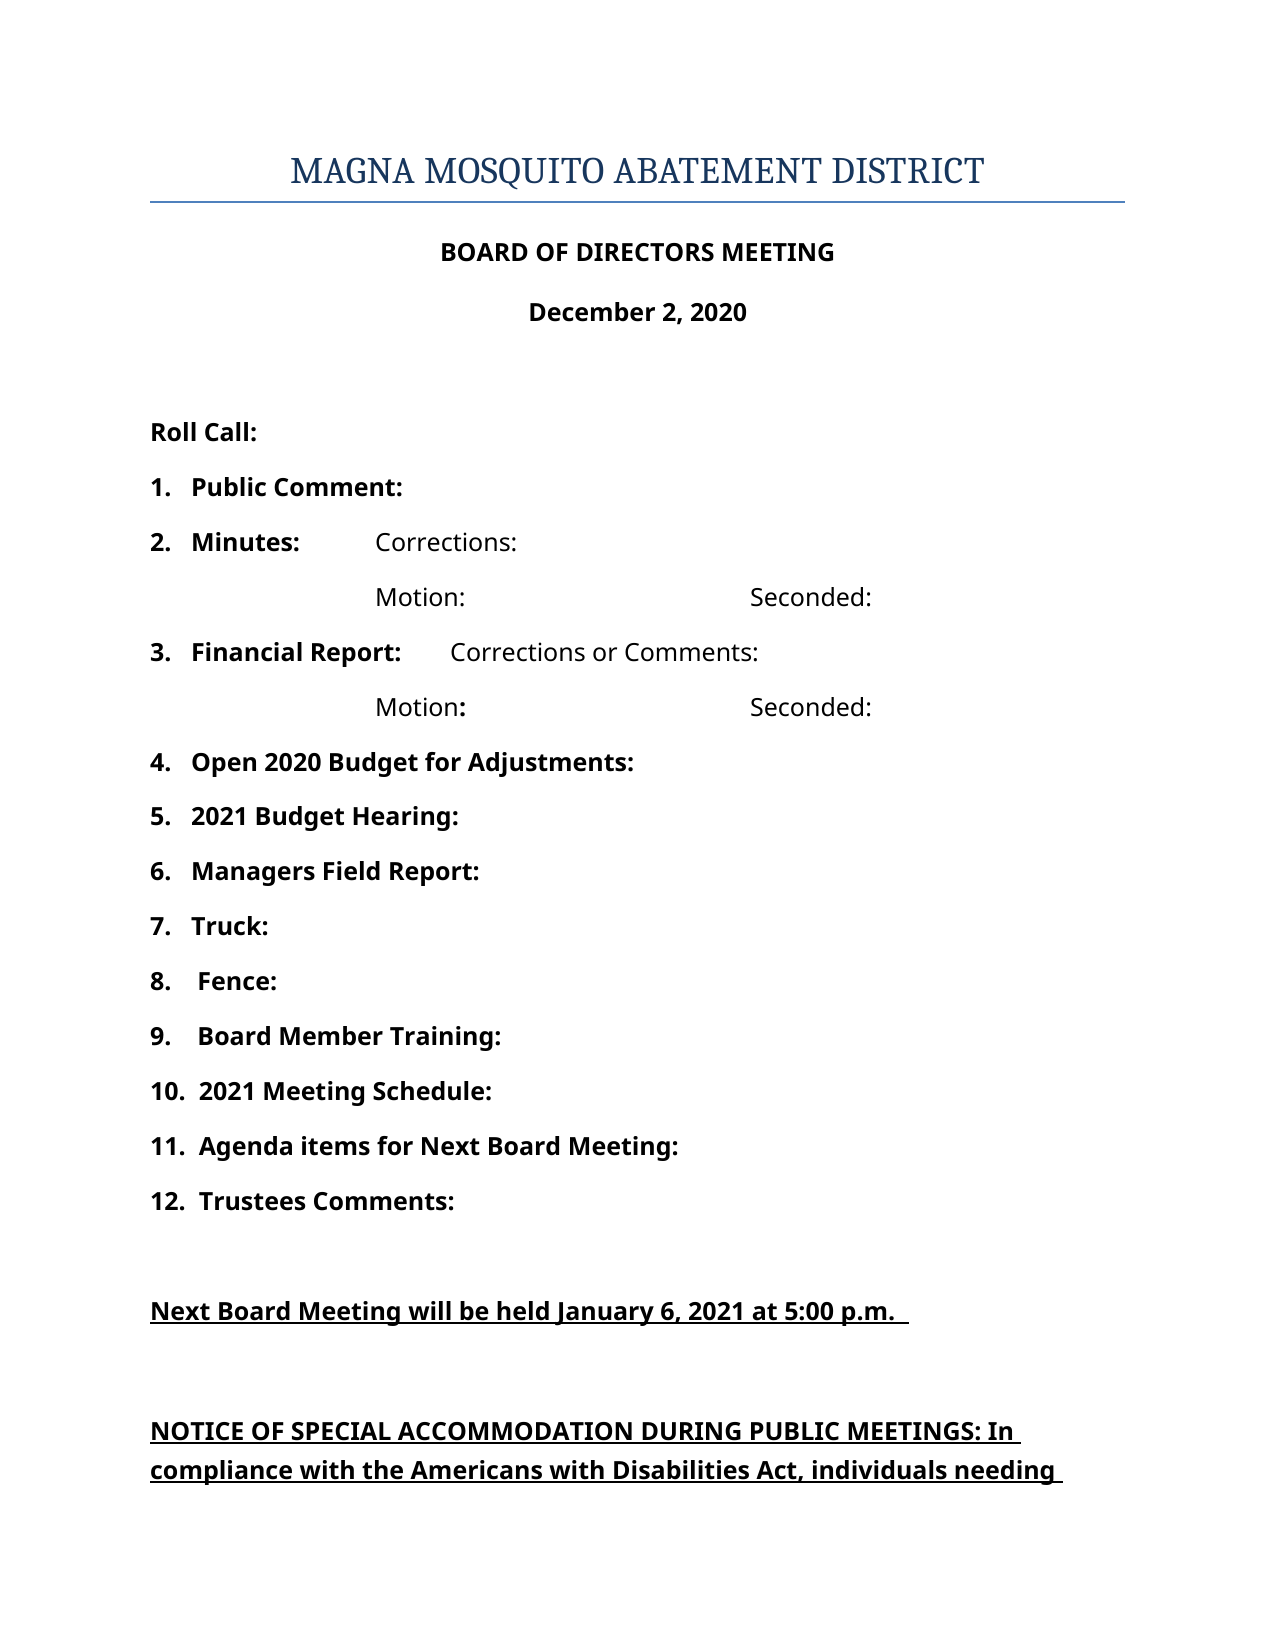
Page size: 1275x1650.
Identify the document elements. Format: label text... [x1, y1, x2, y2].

list Motion: Seconded: [375, 689, 1125, 723]
text 9. Board Member Training: [150, 1019, 1125, 1053]
text Roll Call: [150, 415, 1125, 449]
text 5. 2021 Budget Hearing: [150, 799, 1125, 833]
text 2. Minutes: Corrections: [150, 524, 1125, 559]
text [150, 1413, 1125, 1486]
text Motion: Seconded: [300, 579, 1125, 613]
text 4. Open 2020 Budget for Adjustments: [150, 744, 1125, 778]
text Next Board Meeting will be held January 6, 2021 at 5:00 p.m. [150, 1293, 1125, 1327]
text 8. Fence: [150, 964, 1125, 998]
text 3. Financial Report: Corrections or Comments: [150, 634, 1125, 668]
text 11. Agenda items for Next Board Meeting: [150, 1128, 1125, 1162]
text 10. 2021 Meeting Schedule: [150, 1073, 1125, 1108]
text 6. Managers Field Report: [150, 854, 1125, 888]
text 7. Truck: [150, 909, 1125, 943]
text December 2, 2020 [150, 295, 1125, 329]
text BOARD OF DIRECTORS MEETING [150, 235, 1125, 269]
title MAGNA MOSQUITO ABATEMENT DISTRICT [150, 150, 1125, 201]
text 1. Public Comment: [150, 470, 1125, 504]
text 12. Trustees Comments: [150, 1183, 1125, 1217]
